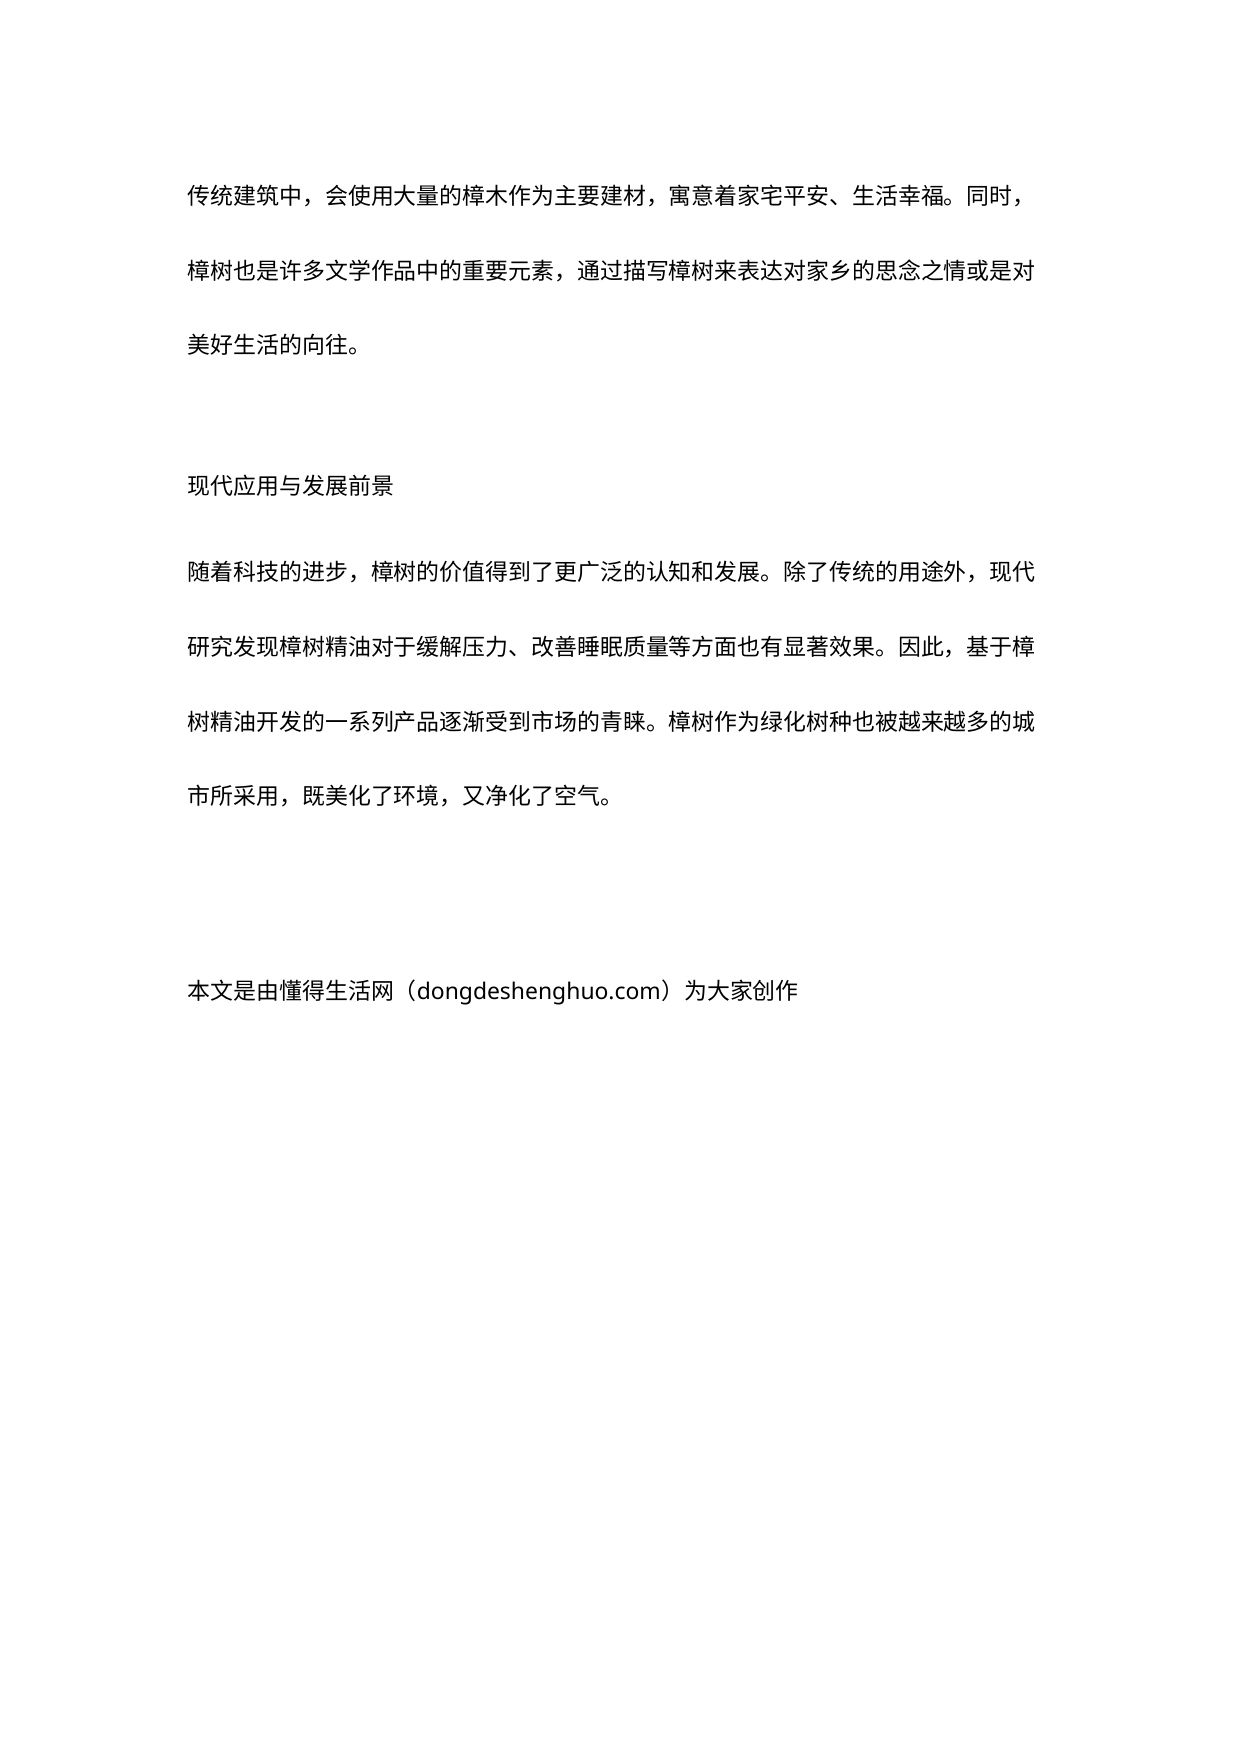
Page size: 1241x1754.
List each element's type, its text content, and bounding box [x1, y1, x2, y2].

text 本文是由懂得生活网（dongdeshenghuo.com）为大家创作 [187, 957, 1053, 1022]
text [187, 162, 1053, 376]
text 现代应用与发展前景 [187, 452, 1053, 517]
text 随着科技的进步，樟树的价值得到了更广泛的认知和发展。除了传统的用途外，现代研究发现樟树精油对于缓解压力、改善睡眠质量等方面也有显著效果。因此，基于樟树精油开发的一系列产品逐渐受到市场的青睐。樟树作为绿化树种也被越来越多的城市所采用，既美化了环境，又净化了空气。 [187, 538, 1053, 827]
